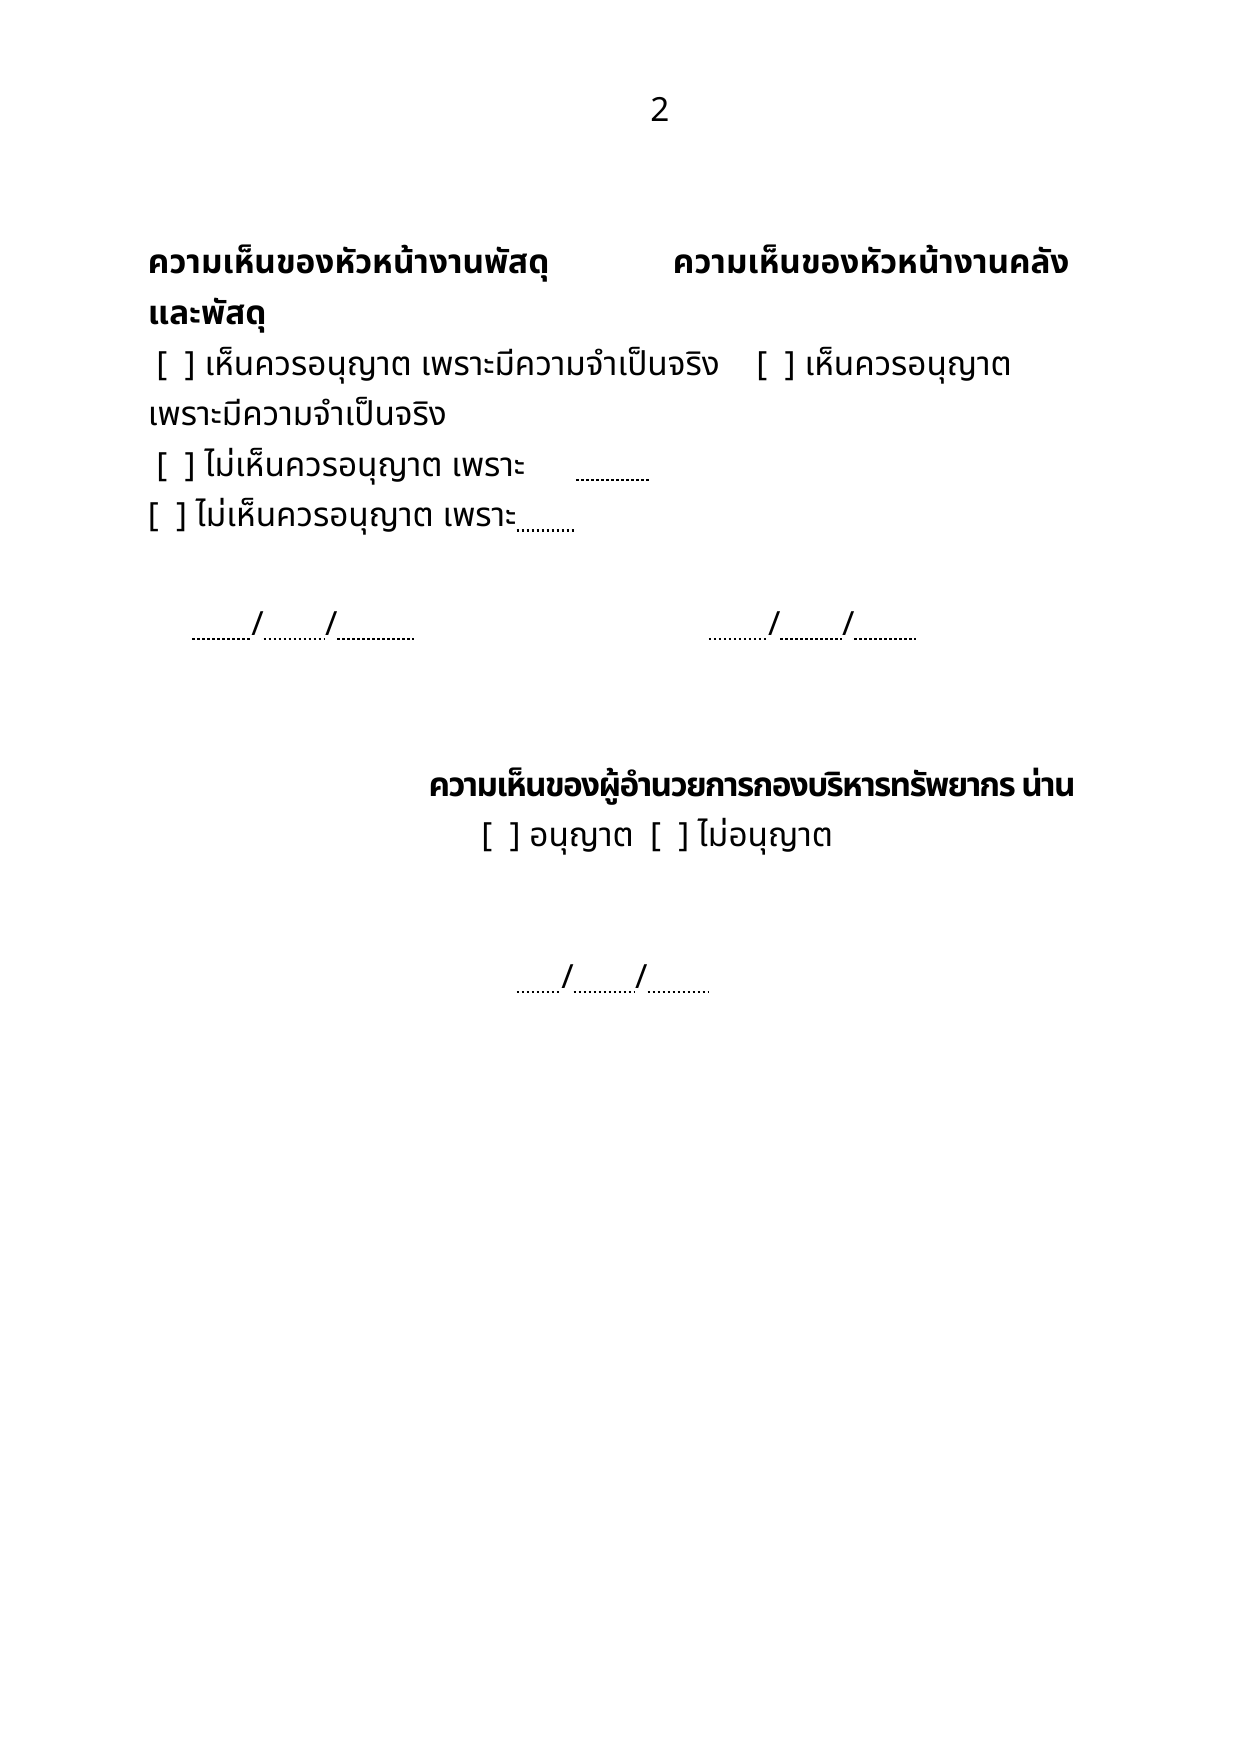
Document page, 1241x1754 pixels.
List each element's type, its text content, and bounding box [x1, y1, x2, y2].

text / / / / [148, 599, 1092, 690]
text [ ] เห็นควรอนุญาต เพราะมีความจำเป็นจริง [ ] เห็นควรอนุญาต เพราะมีความจำเป็นจริง [148, 339, 1092, 440]
text ความเห็นของหัวหน้างานพัสดุ ความเห็นของหัวหน้างานคลังและพัสดุ [148, 238, 1092, 339]
text ความเห็นของผู้อำนวยการกองบริหารทรัพยากร น่าน [148, 761, 1092, 811]
text / / [148, 953, 1092, 998]
text [ ] อนุญาต [ ] ไม่อนุญาต [148, 811, 1092, 862]
text [ ] ไม่เห็นควรอนุญาต เพราะ [ ] ไม่เห็นควรอนุญาต เพราะ [148, 440, 1092, 542]
